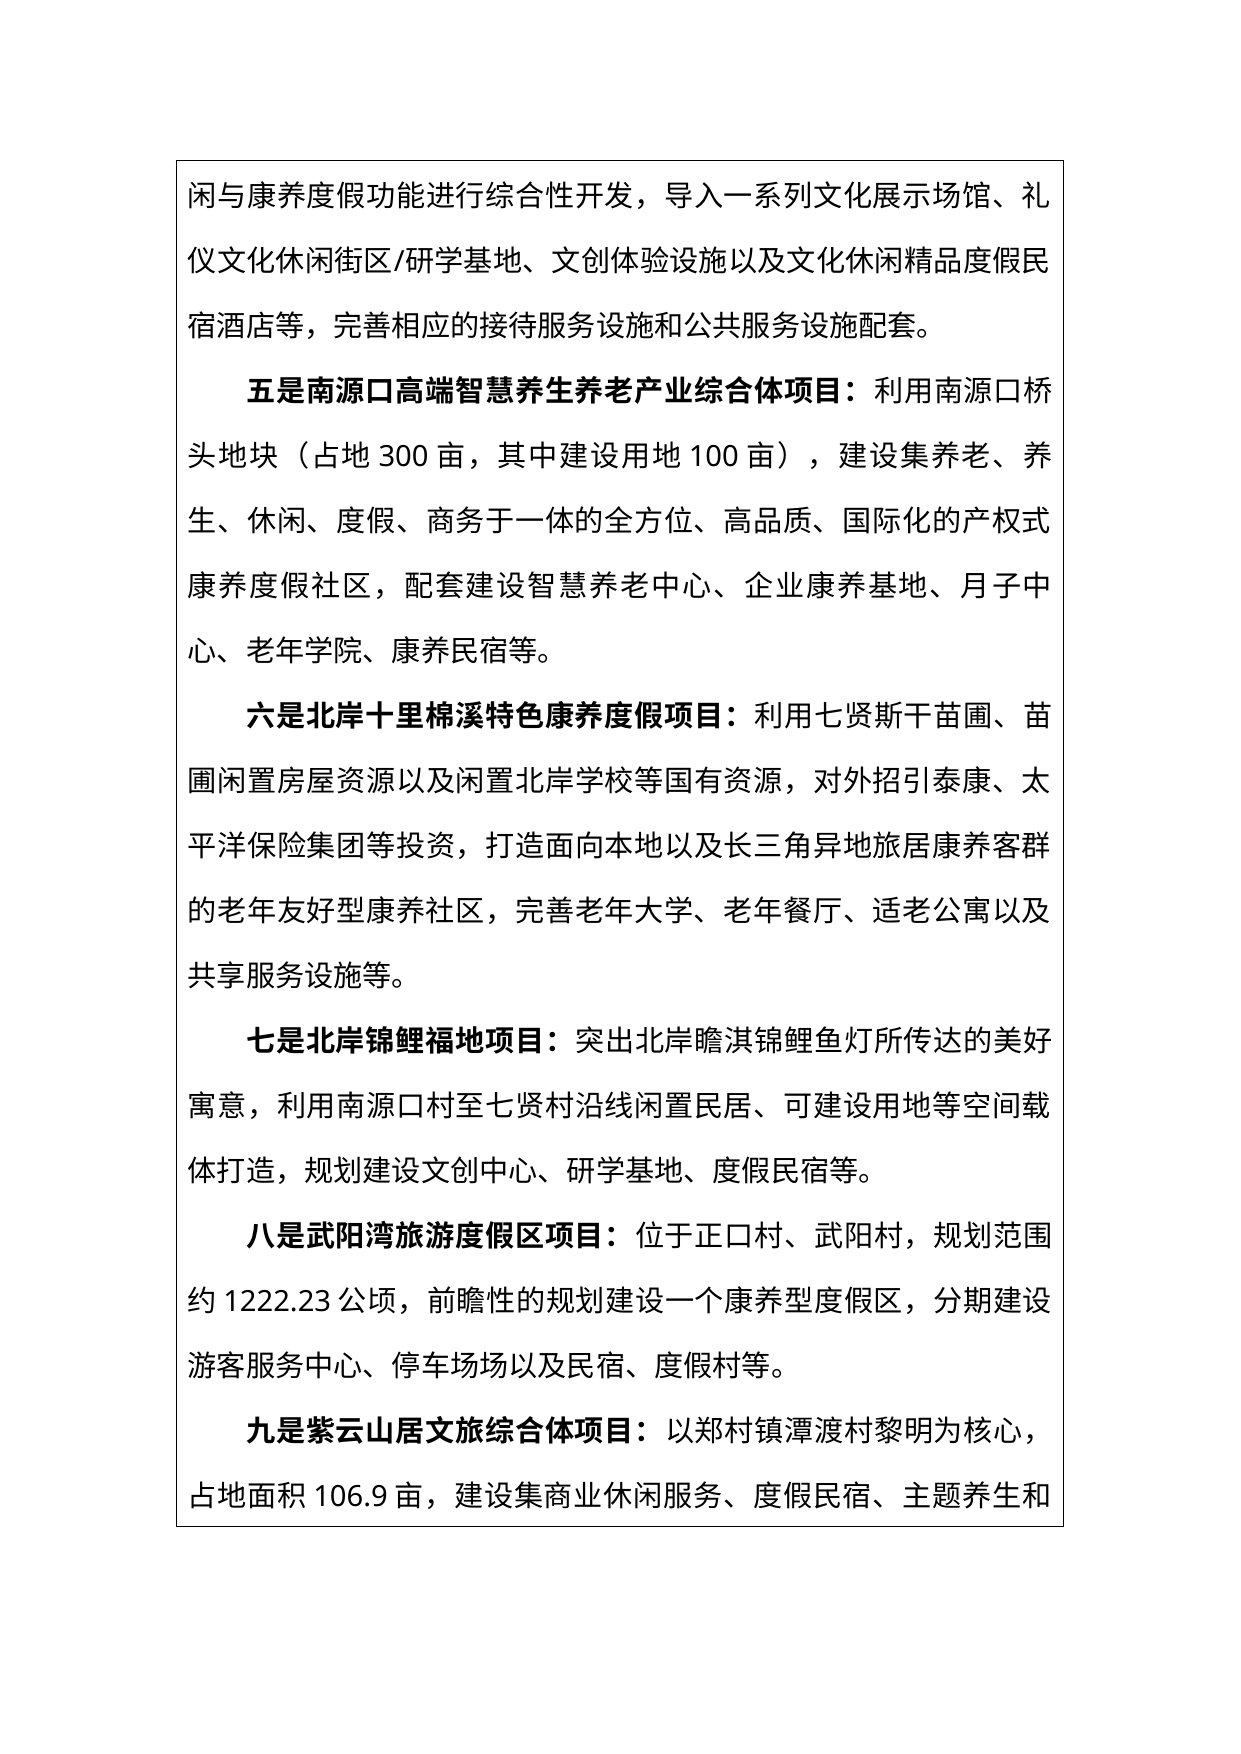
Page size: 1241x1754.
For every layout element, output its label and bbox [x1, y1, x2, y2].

table_cell [177, 161, 1063, 1526]
